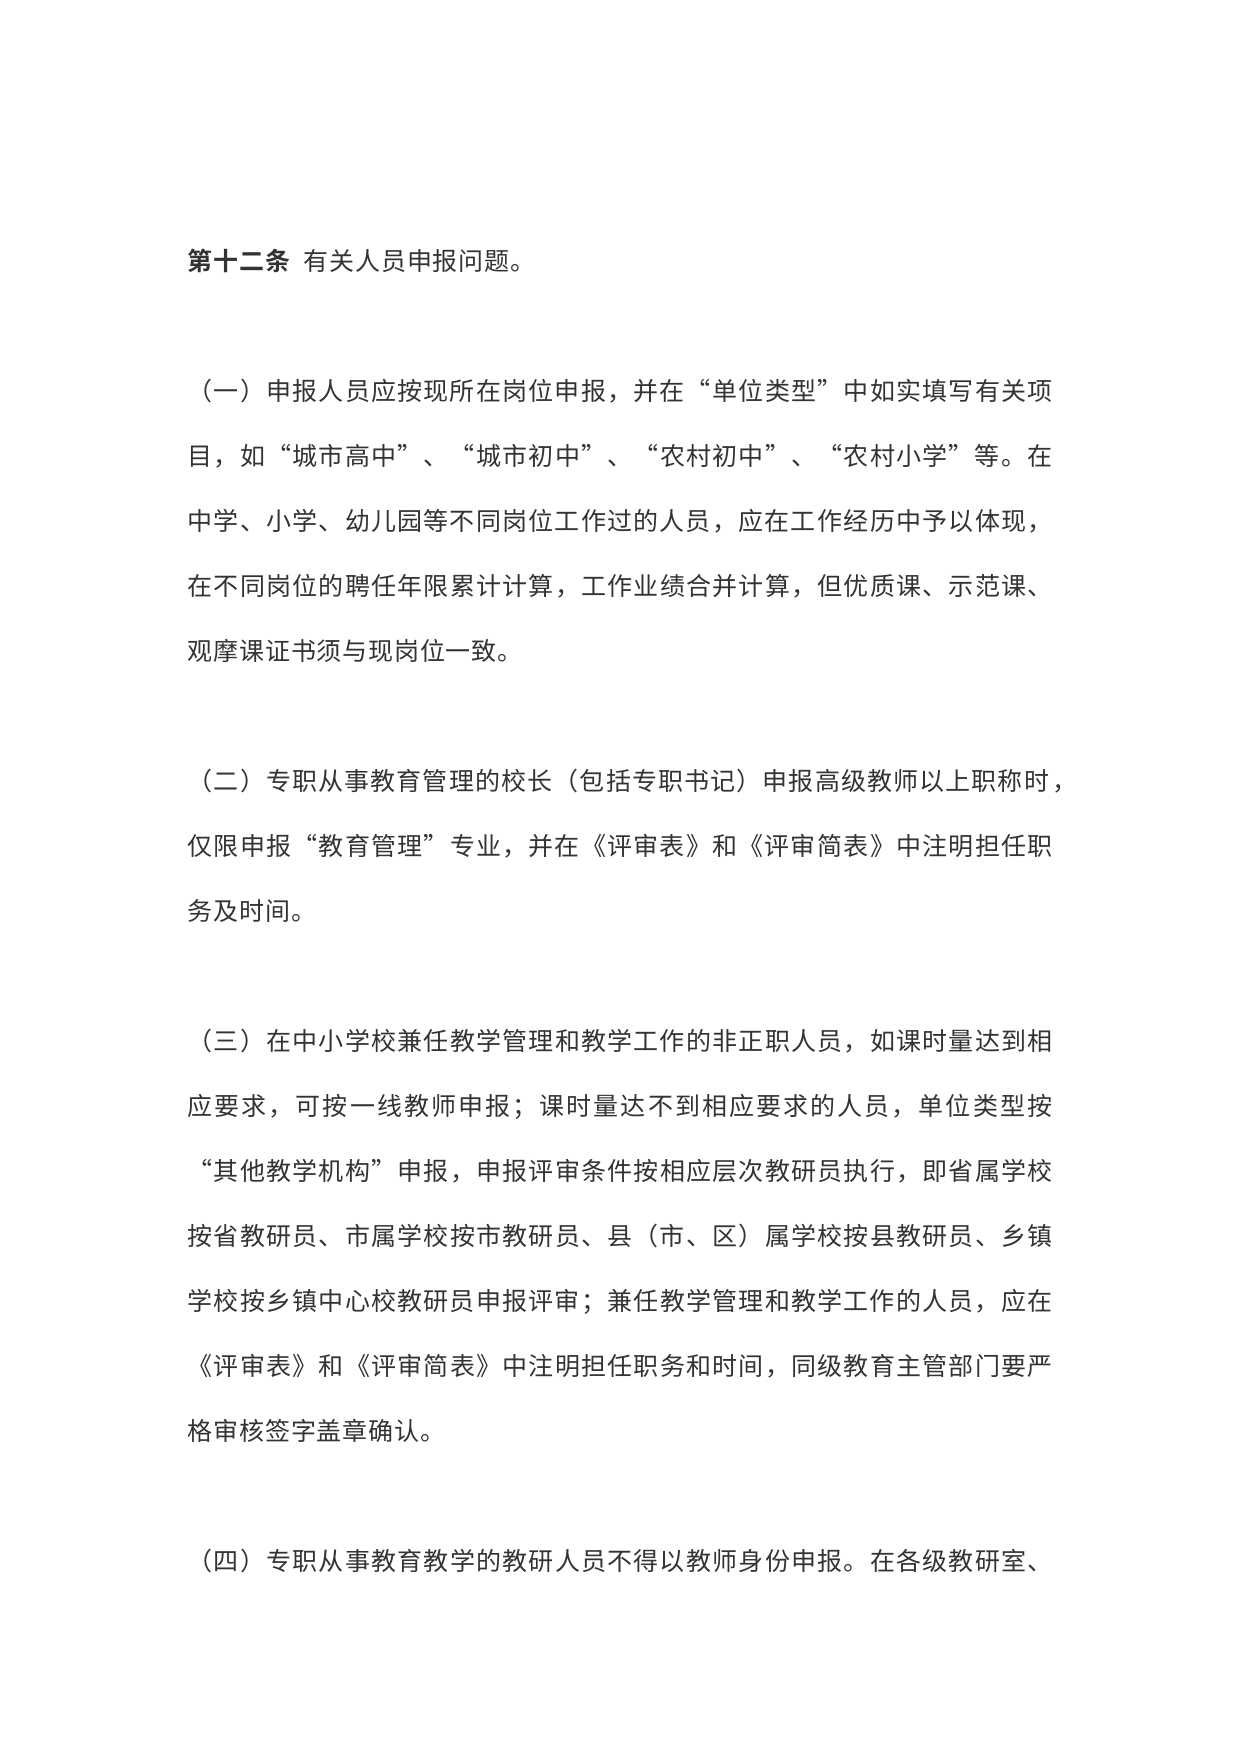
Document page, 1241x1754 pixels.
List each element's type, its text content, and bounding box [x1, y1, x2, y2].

text （三）在中小学校兼任教学管理和教学工作的非正职人员，如课时量达到相应要求，可按一线教师申报；课时量达不到相应要求的人员，单位类型按“其他教学机构”申报，申报评审条件按相应层次教研员执行，即省属学校按省教研员、市属学校按市教研员、县（市、区）属学校按县教研员、乡镇学校按乡镇中心校教研员申报评审；兼任教学管理和教学工作的人员，应在《评审表》和《评审简表》中注明担任职务和时间，同级教育主管部门要严格审核签字盖章确认。 [187, 942, 1053, 1462]
text （二）专职从事教育管理的校长（包括专职书记）申报高级教师以上职称时，仅限申报“教育管理”专业，并在《评审表》和《评审简表》中注明担任职务及时间。 [187, 682, 1053, 942]
text （一）申报人员应按现所在岗位申报，并在“单位类型”中如实填写有关项目，如“城市高中”、“城市初中”、“农村初中”、“农村小学”等。在中学、小学、幼儿园等不同岗位工作过的人员，应在工作经历中予以体现，在不同岗位的聘任年限累计计算，工作业绩合并计算，但优质课、示范课、观摩课证书须与现岗位一致。 [187, 292, 1053, 682]
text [187, 1462, 1053, 1592]
text 第十二条 有关人员申报问题。 [187, 162, 1053, 292]
